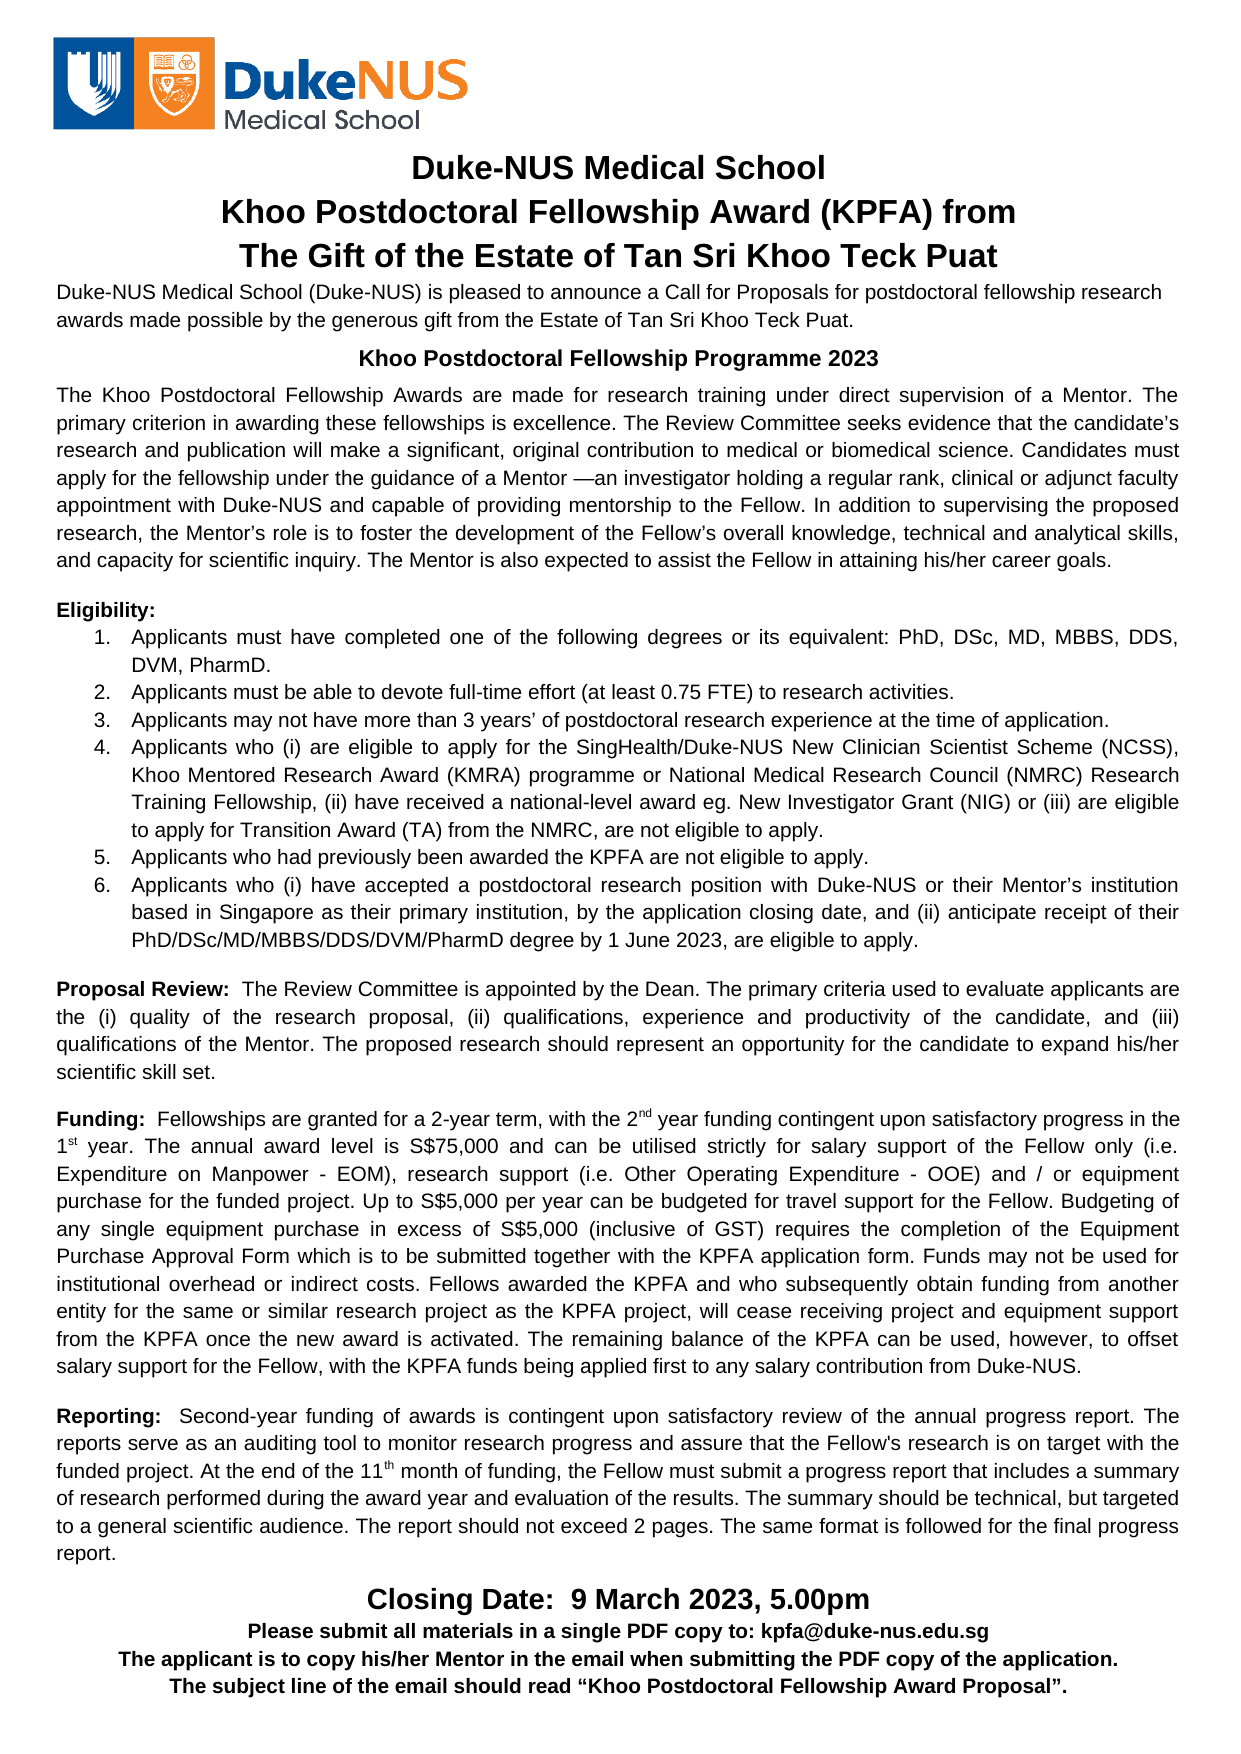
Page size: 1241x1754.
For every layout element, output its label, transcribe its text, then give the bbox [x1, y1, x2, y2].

list The subject line of the email should read “Khoo Postdoctoral Fellowship Award Proposal”. [56, 1674, 1181, 1698]
text The Khoo Postdoctoral Fellowship Awards are made for research training under direct supervision of a Mentor. The primary criterion in awarding these fellowships is excellence. The Review Committee seeks evidence that the candidate’s research and publication will make a significant, original contribution to medical or biomedical science. Candidates must apply for the fellowship under the guidance of a Mentor —an investigator holding a regular rank, clinical or adjunct faculty appointment with Duke-NUS and capable of providing mentorship to the Fellow. In addition to supervising the proposed research, the Mentor’s role is to foster the development of the Fellow’s overall knowledge, technical and analytical skills, and capacity for scientific inquiry. The Mentor is also expected to assist the Fellow in attaining his/her career goals. [56, 383, 1181, 572]
text The Gift of the Estate of Tan Sri Khoo Teck Puat [56, 236, 1181, 274]
text Eligibility: [56, 598, 1181, 622]
list The applicant is to copy his/her Mentor in the email when submitting the PDF copy of the application. [56, 1647, 1181, 1671]
list Applicants must be able to devote full-time effort (at least 0.75 FTE) to research activities. [94, 680, 1181, 704]
text Duke-NUS Medical School Khoo Postdoctoral Fellowship Award (KPFA) from [56, 148, 1181, 230]
list Applicants who (i) are eligible to apply for the SingHealth/Duke-NUS New Clinician Scientist Scheme (NCSS), Khoo Mentored Research Award (KMRA) programme or National Medical Research Council (NMRC) Research Training Fellowship, (ii) have received a national-level award eg. New Investigator Grant (NIG) or (iii) are eligible to apply for Transition Award (TA) from the NMRC, are not eligible to apply. [94, 735, 1181, 842]
list Applicants may not have more than 3 years’ of postdoctoral research experience at the time of application. [94, 708, 1181, 732]
text Duke-NUS Medical School (Duke-NUS) is pleased to announce a Call for Proposals for postdoctoral fellowship research awards made possible by the generous gift from the Estate of Tan Sri Khoo Teck Puat. [56, 280, 1181, 332]
text Reporting: Second-year funding of awards is contingent upon satisfactory review of the annual progress report. The reports serve as an auditing tool to monitor research progress and assure that the Fellow's research is on target with the funded project. At the end of the 11th month of funding, the Fellow must submit a progress report that includes a summary of research performed during the award year and evaluation of the results. The summary should be technical, but targeted to a general scientific audience. The report should not exceed 2 pages. The same format is followed for the final progress report. [56, 1403, 1181, 1565]
picture [0, 0, 1177, 135]
list Applicants who (i) have accepted a postdoctoral research position with Duke-NUS or their Mentor’s institution based in Singapore as their primary institution, by the application closing date, and (ii) anticipate receipt of their PhD/DSc/MD/MBBS/DDS/DVM/PharmD degree by 1 June 2023, are eligible to apply. [94, 873, 1181, 952]
text Funding: Fellowships are granted for a 2-year term, with the 2nd year funding contingent upon satisfactory progress in the 1st year. The annual award level is S$75,000 and can be utilised strictly for salary support of the Fellow only (i.e. Expenditure on Manpower - EOM), research support (i.e. Other Operating Expenditure - OOE) and / or equipment purchase for the funded project. Up to S$5,000 per year can be budgeted for travel support for the Fellow. Budgeting of any single equipment purchase in excess of S$5,000 (inclusive of GST) requires the completion of the Equipment Purchase Approval Form which is to be submitted together with the KPFA application form. Funds may not be used for institutional overhead or indirect costs. Fellows awarded the KPFA and who subsequently obtain funding from another entity for the same or similar research project as the KPFA project, will cease receiving project and equipment support from the KPFA once the new award is activated. The remaining balance of the KPFA can be used, however, to offset salary support for the Fellow, with the KPFA funds being applied first to any salary contribution from Duke-NUS. [56, 1106, 1181, 1378]
list Applicants who had previously been awarded the KPFA are not eligible to apply. [94, 845, 1181, 869]
list Applicants must have completed one of the following degrees or its equivalent: PhD, DSc, MD, MBBS, DDS, DVM, PharmD. [94, 625, 1181, 677]
text Khoo Postdoctoral Fellowship Programme 2023 [56, 335, 1181, 371]
list Closing Date: 9 March 2023, 5.00pm Please submit all materials in a single PDF copy to: kpfa@duke-nus.edu.sg [56, 1582, 1181, 1643]
text Proposal Review: The Review Committee is appointed by the Dean. The primary criteria used to evaluate applicants are the (i) quality of the research proposal, (ii) qualifications, experience and productivity of the candidate, and (iii) qualifications of the Mentor. The proposed research should represent an opportunity for the candidate to expand his/her scientific skill set. [56, 977, 1181, 1084]
